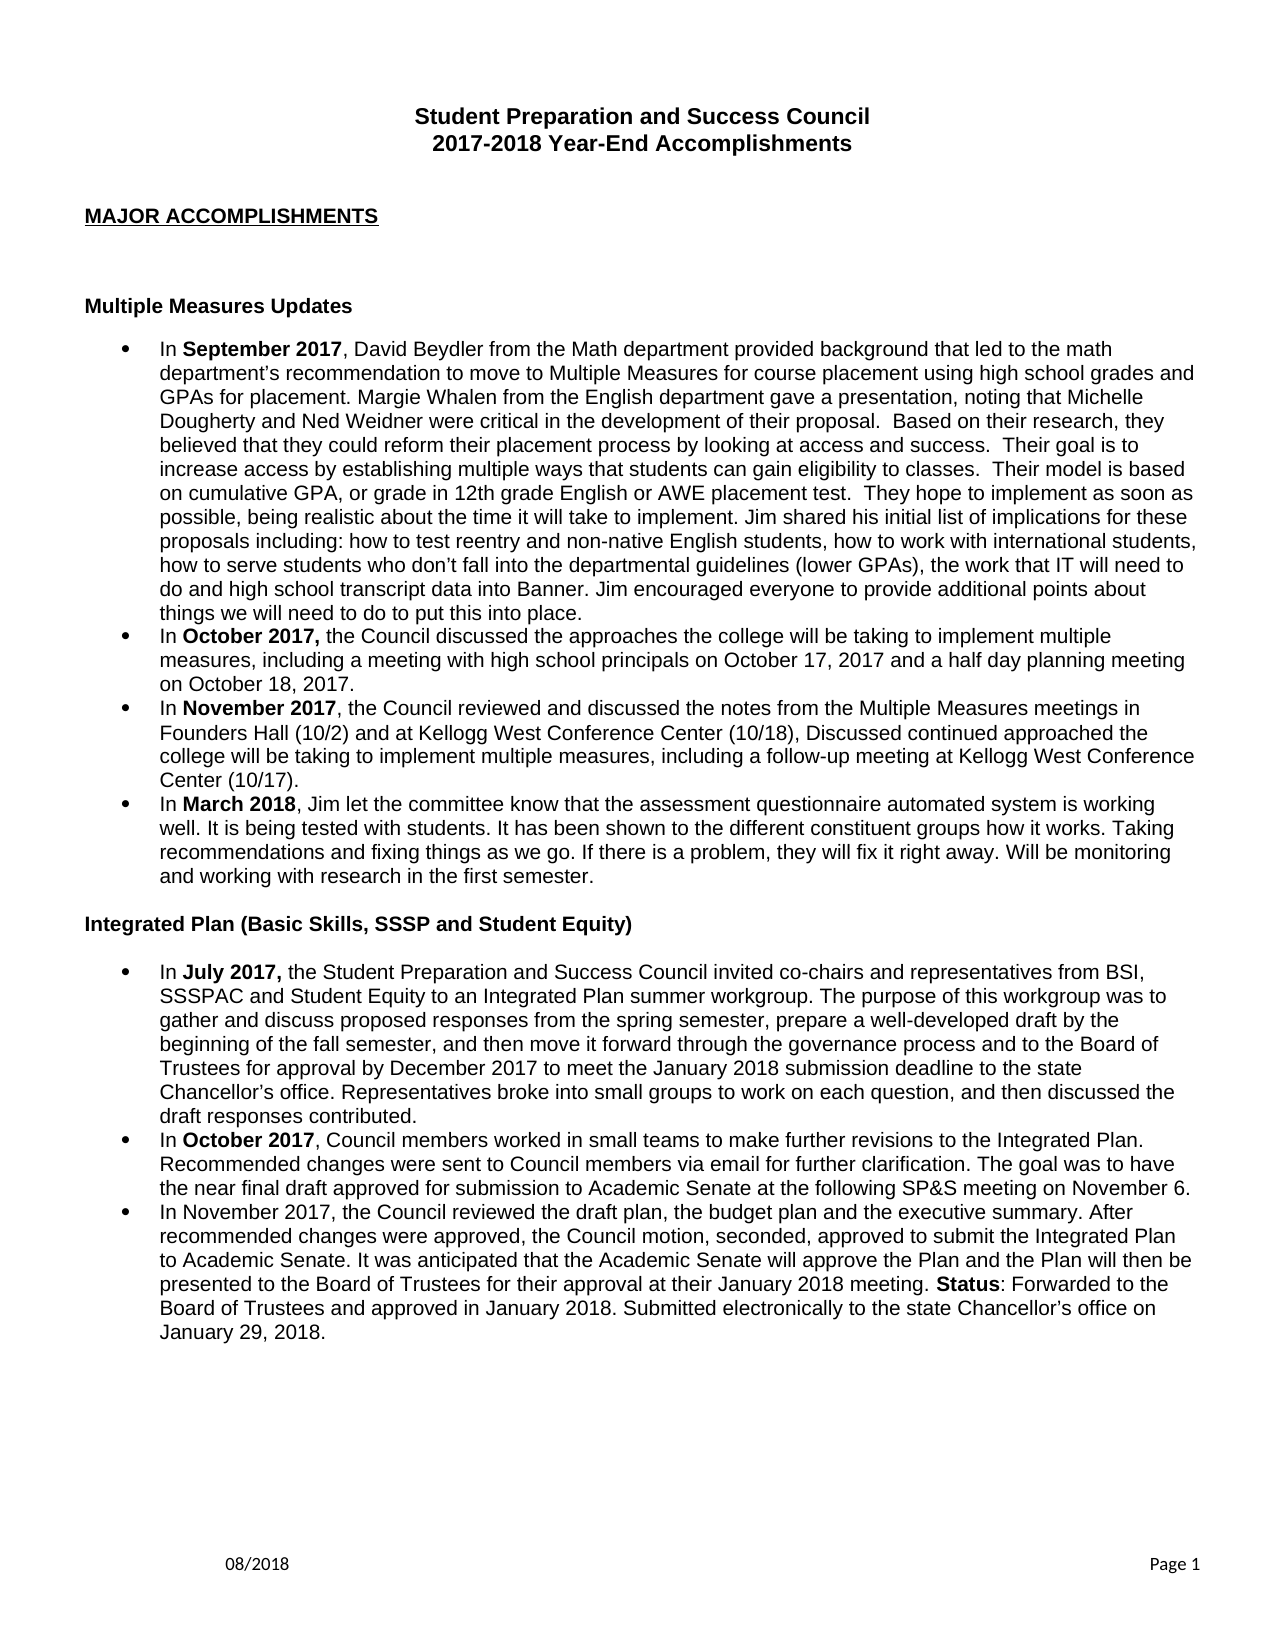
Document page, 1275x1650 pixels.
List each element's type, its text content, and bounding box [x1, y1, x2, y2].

text Multiple Measures Updates [84, 294, 1200, 318]
text MAJOR ACCOMPLISHMENTS [84, 204, 1200, 228]
list In October 2017, Council members worked in small teams to make further revisions to the Integrated Plan. Recommended changes were sent to Council members via email for further clarification. The goal was to have the near final draft approved for submission to Academic Senate at the following SP&S meeting on November 6. [122, 1128, 1200, 1200]
list In September 2017, David Beydler from the Math department provided background that led to the math department’s recommendation to move to Multiple Measures for course placement using high school grades and GPAs for placement. Margie Whalen from the English department gave a presentation, noting that Michelle Dougherty and Ned Weidner were critical in the development of their proposal. Based on their research, they believed that they could reform their placement process by looking at access and success. Their goal is to increase access by establishing multiple ways that students can gain eligibility to classes. Their model is based on cumulative GPA, or grade in 12th grade English or AWE placement test. They hope to implement as soon as possible, being realistic about the time it will take to implement. Jim shared his initial list of implications for these proposals including: how to test reentry and non-native English students, how to work with international students, how to serve students who don’t fall into the departmental guidelines (lower GPAs), the work that IT will need to do and high school transcript data into Banner. Jim encouraged everyone to provide additional points about things we will need to do to put this into place. [122, 337, 1200, 624]
list In November 2017, the Council reviewed and discussed the notes from the Multiple Measures meetings in Founders Hall (10/2) and at Kellogg West Conference Center (10/18), Discussed continued approached the college will be taking to implement multiple measures, including a follow-up meeting at Kellogg West Conference Center (10/17). [122, 696, 1200, 792]
text 2017-2018 Year-End Accomplishments [84, 129, 1200, 156]
list In July 2017, the Student Preparation and Success Council invited co-chairs and representatives from BSI, SSSPAC and Student Equity to an Integrated Plan summer workgroup. The purpose of this workgroup was to gather and discuss proposed responses from the spring semester, prepare a well-developed draft by the beginning of the fall semester, and then move it forward through the governance process and to the Board of Trustees for approval by December 2017 to meet the January 2018 submission deadline to the state Chancellor’s office. Representatives broke into small groups to work on each question, and then discussed the draft responses contributed. [122, 960, 1200, 1128]
list In November 2017, the Council reviewed the draft plan, the budget plan and the executive summary. After recommended changes were approved, the Council motion, seconded, approved to submit the Integrated Plan to Academic Senate. It was anticipated that the Academic Senate will approve the Plan and the Plan will then be presented to the Board of Trustees for their approval at their January 2018 meeting. Status: Forwarded to the Board of Trustees and approved in January 2018. Submitted electronically to the state Chancellor’s office on January 29, 2018. [122, 1200, 1200, 1344]
list In March 2018, Jim let the committee know that the assessment questionnaire automated system is working well. It is being tested with students. It has been shown to the different constituent groups how it works. Taking recommendations and fixing things as we go. If there is a problem, they will fix it right away. Will be monitoring and working with research in the first semester. [122, 792, 1200, 888]
list In October 2017, the Council discussed the approaches the college will be taking to implement multiple measures, including a meeting with high school principals on October 17, 2017 and a half day planning meeting on October 18, 2017. [122, 624, 1200, 696]
text Student Preparation and Success Council [84, 103, 1200, 129]
text Integrated Plan (Basic Skills, SSSP and Student Equity) [84, 912, 1200, 936]
